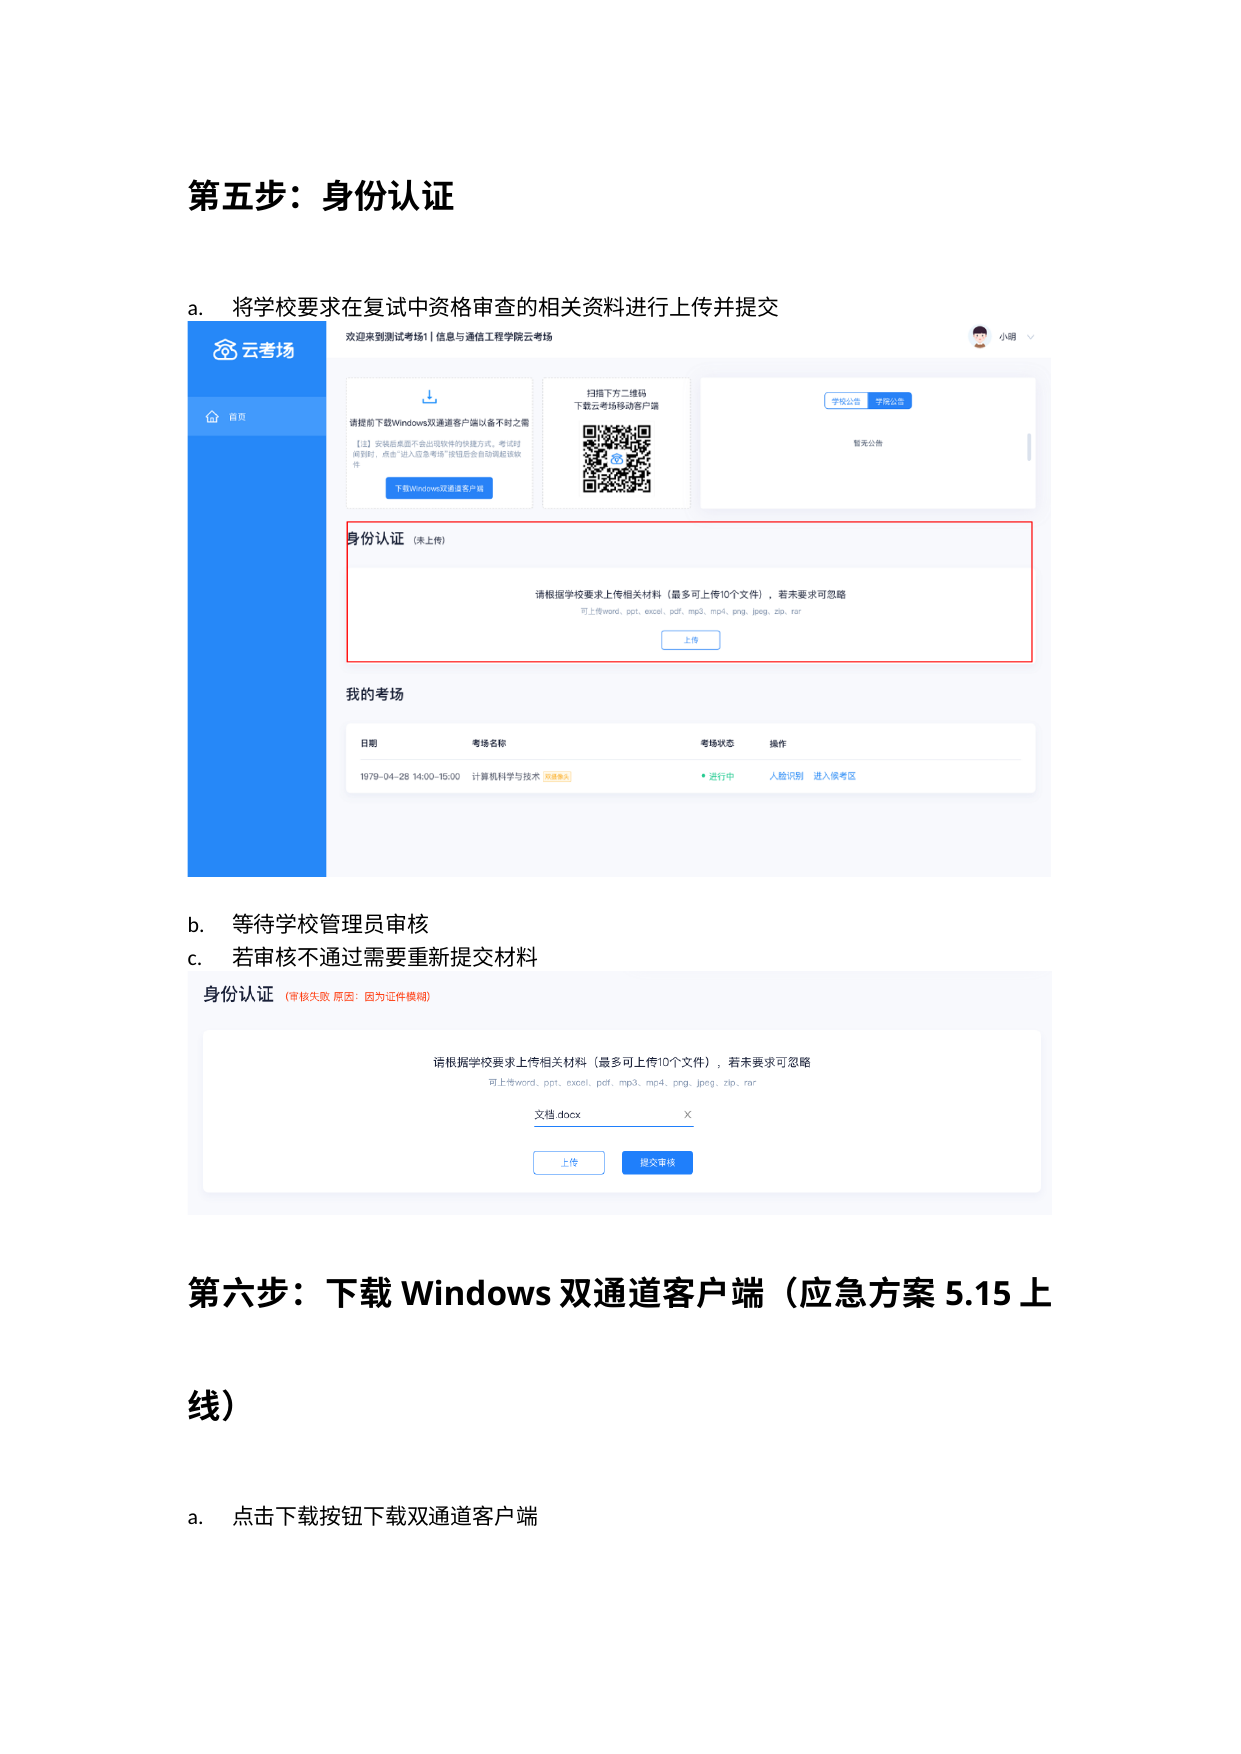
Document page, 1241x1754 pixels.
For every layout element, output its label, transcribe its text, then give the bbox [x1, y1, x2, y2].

picture [187, 971, 1052, 1215]
list 点击下载按钮下载双通道客户端 [187, 1498, 1053, 1531]
list 若审核不通过需要重新提交材料 [187, 939, 1053, 972]
subtitle 第五步：身份认证 [187, 162, 1053, 227]
subtitle 第六步：下载Windows双通道客户端（应急方案5.15上线） [187, 1259, 1053, 1436]
list 等待学校管理员审核 [187, 907, 1053, 939]
picture [187, 321, 1051, 877]
list 将学校要求在复试中资格审查的相关资料进行上传并提交 [187, 289, 1053, 322]
